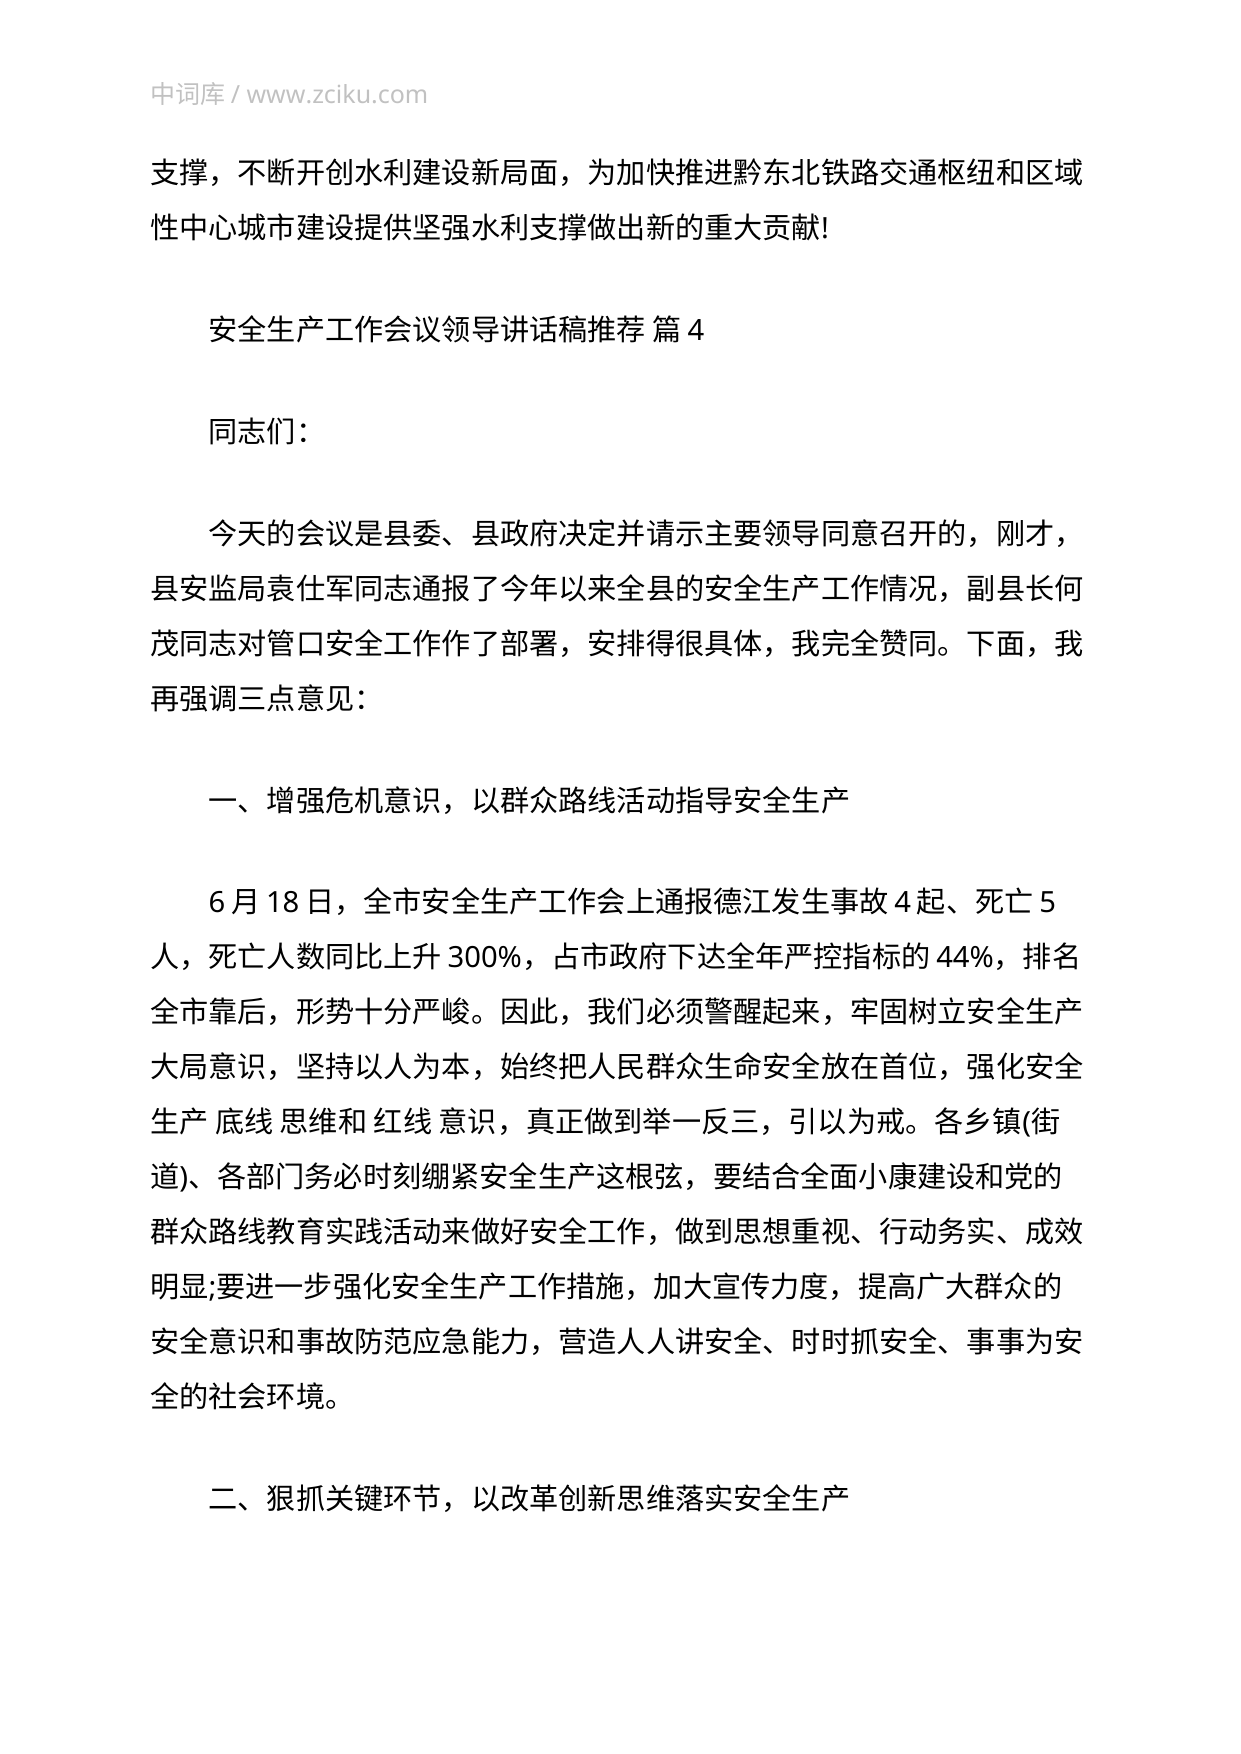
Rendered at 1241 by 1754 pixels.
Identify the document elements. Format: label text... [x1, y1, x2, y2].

text 6月18日，全市安全生产工作会上通报德江发生事故4起、死亡5人，死亡人数同比上升300%，占市政府下达全年严控指标的44%，排名全市靠后，形势十分严峻。因此，我们必须警醒起来，牢固树立安全生产大局意识，坚持以人为本，始终把人民群众生命安全放在首位，强化安全生产 底线 思维和 红线 意识，真正做到举一反三，引以为戒。各乡镇(街道)、各部门务必时刻绷紧安全生产这根弦，要结合全面小康建设和党的群众路线教育实践活动来做好安全工作，做到思想重视、行动务实、成效明显;要进一步强化安全生产工作措施，加大宣传力度，提高广大群众的安全意识和事故防范应急能力，营造人人讲安全、时时抓安全、事事为安全的社会环境。 [150, 879, 1090, 1416]
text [150, 150, 1090, 247]
text 一、增强危机意识，以群众路线活动指导安全生产 [150, 777, 1090, 819]
text 今天的会议是县委、县政府决定并请示主要领导同意召开的，刚才，县安监局袁仕军同志通报了今年以来全县的安全生产工作情况，副县长何茂同志对管口安全工作作了部署，安排得很具体，我完全赞同。下面，我再强调三点意见： [150, 511, 1090, 718]
text 安全生产工作会议领导讲话稿推荐 篇4 [150, 307, 1090, 349]
text 同志们： [150, 409, 1090, 451]
text 二、狠抓关键环节，以改革创新思维落实安全生产 [150, 1475, 1090, 1517]
